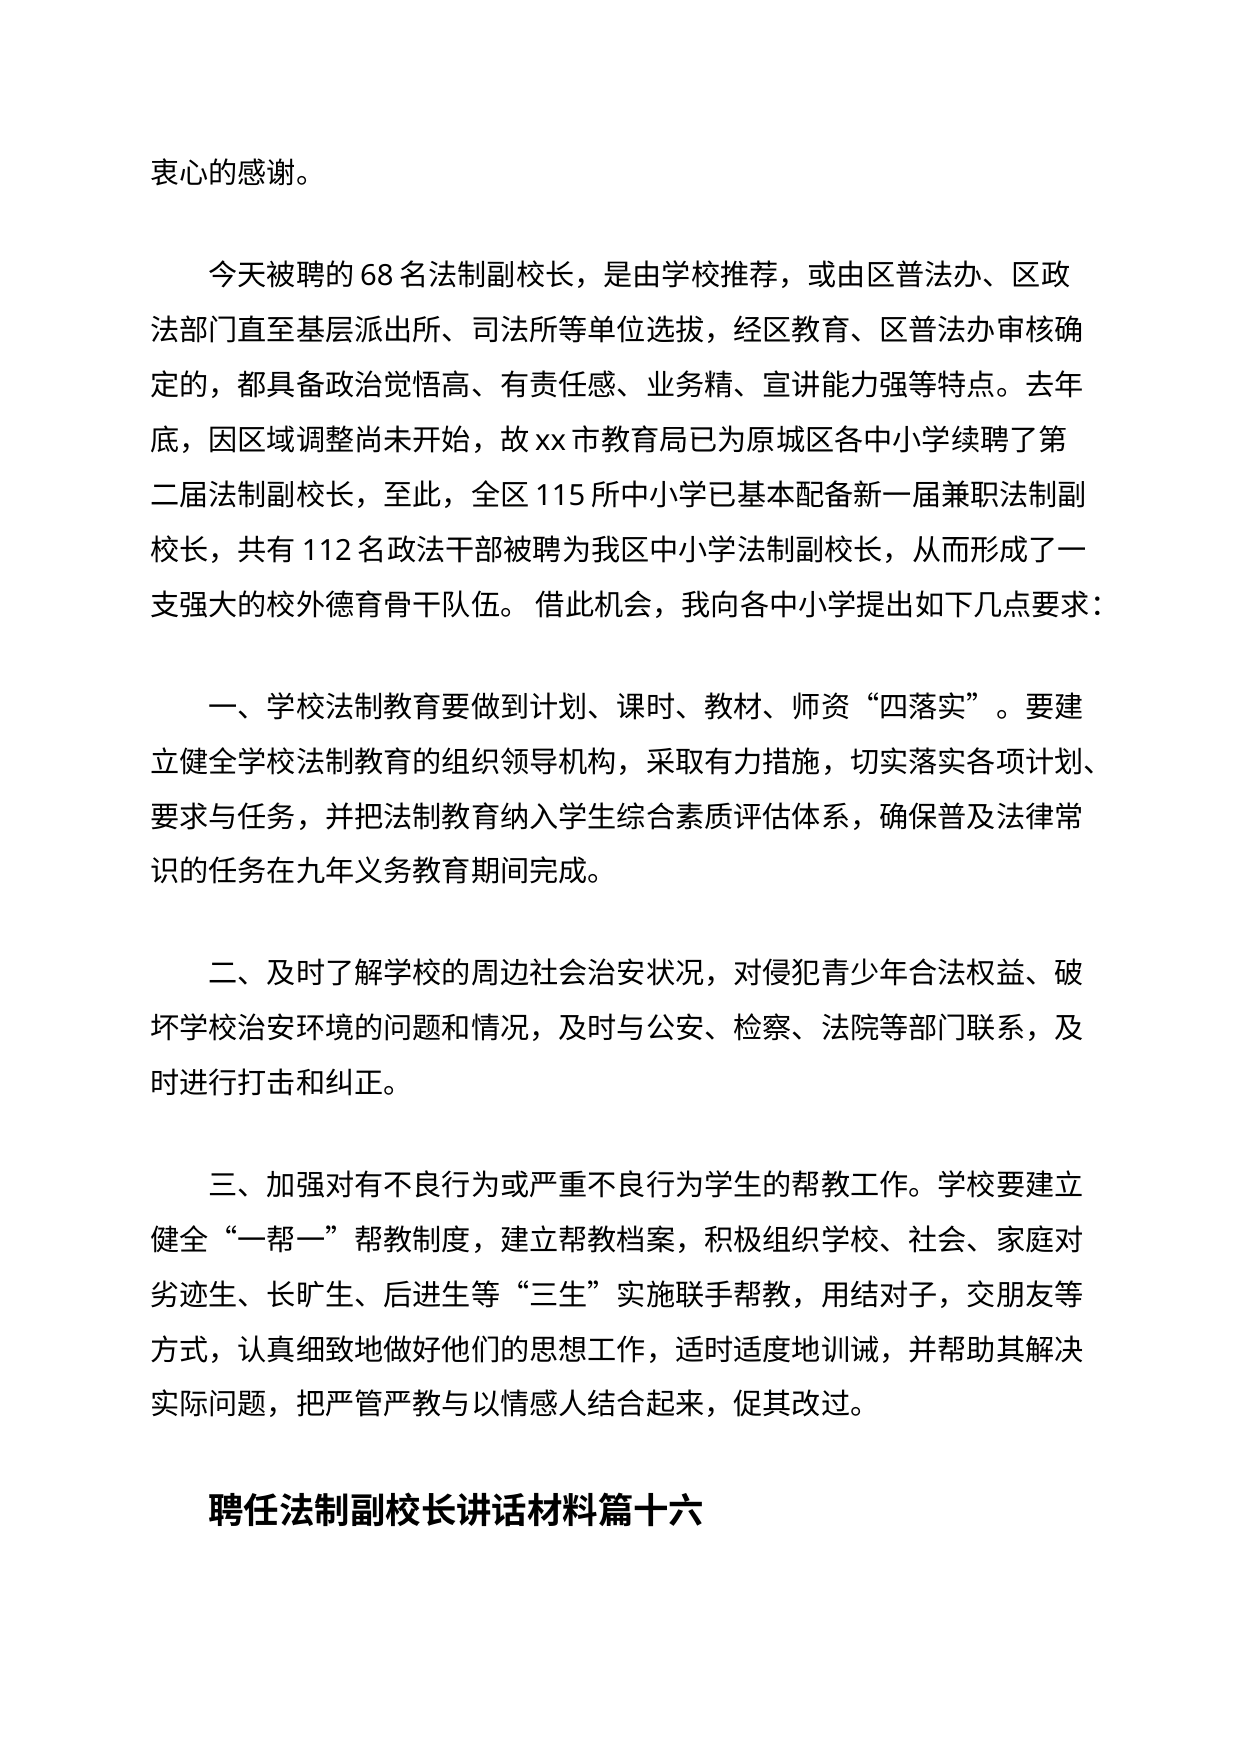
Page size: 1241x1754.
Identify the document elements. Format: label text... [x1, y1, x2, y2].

text 聘任法制副校长讲话材料篇十六 [150, 1483, 1090, 1534]
text 今天被聘的68名法制副校长，是由学校推荐，或由区普法办、区政法部门直至基层派出所、司法所等单位选拔，经区教育、区普法办审核确定的，都具备政治觉悟高、有责任感、业务精、宣讲能力强等特点。去年底，因区域调整尚未开始，故xx市教育局已为原城区各中小学续聘了第二届法制副校长，至此，全区115所中小学已基本配备新一届兼职法制副校长，共有112名政法干部被聘为我区中小学法制副校长，从而形成了一支强大的校外德育骨干队伍。 借此机会，我向各中小学提出如下几点要求： [150, 252, 1090, 624]
text 二、及时了解学校的周边社会治安状况，对侵犯青少年合法权益、破坏学校治安环境的问题和情况，及时与公安、检察、法院等部门联系，及时进行打击和纠正。 [150, 950, 1090, 1102]
text 三、加强对有不良行为或严重不良行为学生的帮教工作。学校要建立健全“一帮一”帮教制度，建立帮教档案，积极组织学校、社会、家庭对劣迹生、长旷生、后进生等“三生”实施联手帮教，用结对子，交朋友等方式，认真细致地做好他们的思想工作，适时适度地训诫，并帮助其解决实际问题，把严管严教与以情感人结合起来，促其改过。 [150, 1161, 1090, 1423]
text 一、学校法制教育要做到计划、课时、教材、师资“四落实”。要建立健全学校法制教育的组织领导机构，采取有力措施，切实落实各项计划、要求与任务，并把法制教育纳入学生综合素质评估体系，确保普及法律常识的任务在九年义务教育期间完成。 [150, 683, 1090, 890]
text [150, 150, 1090, 192]
